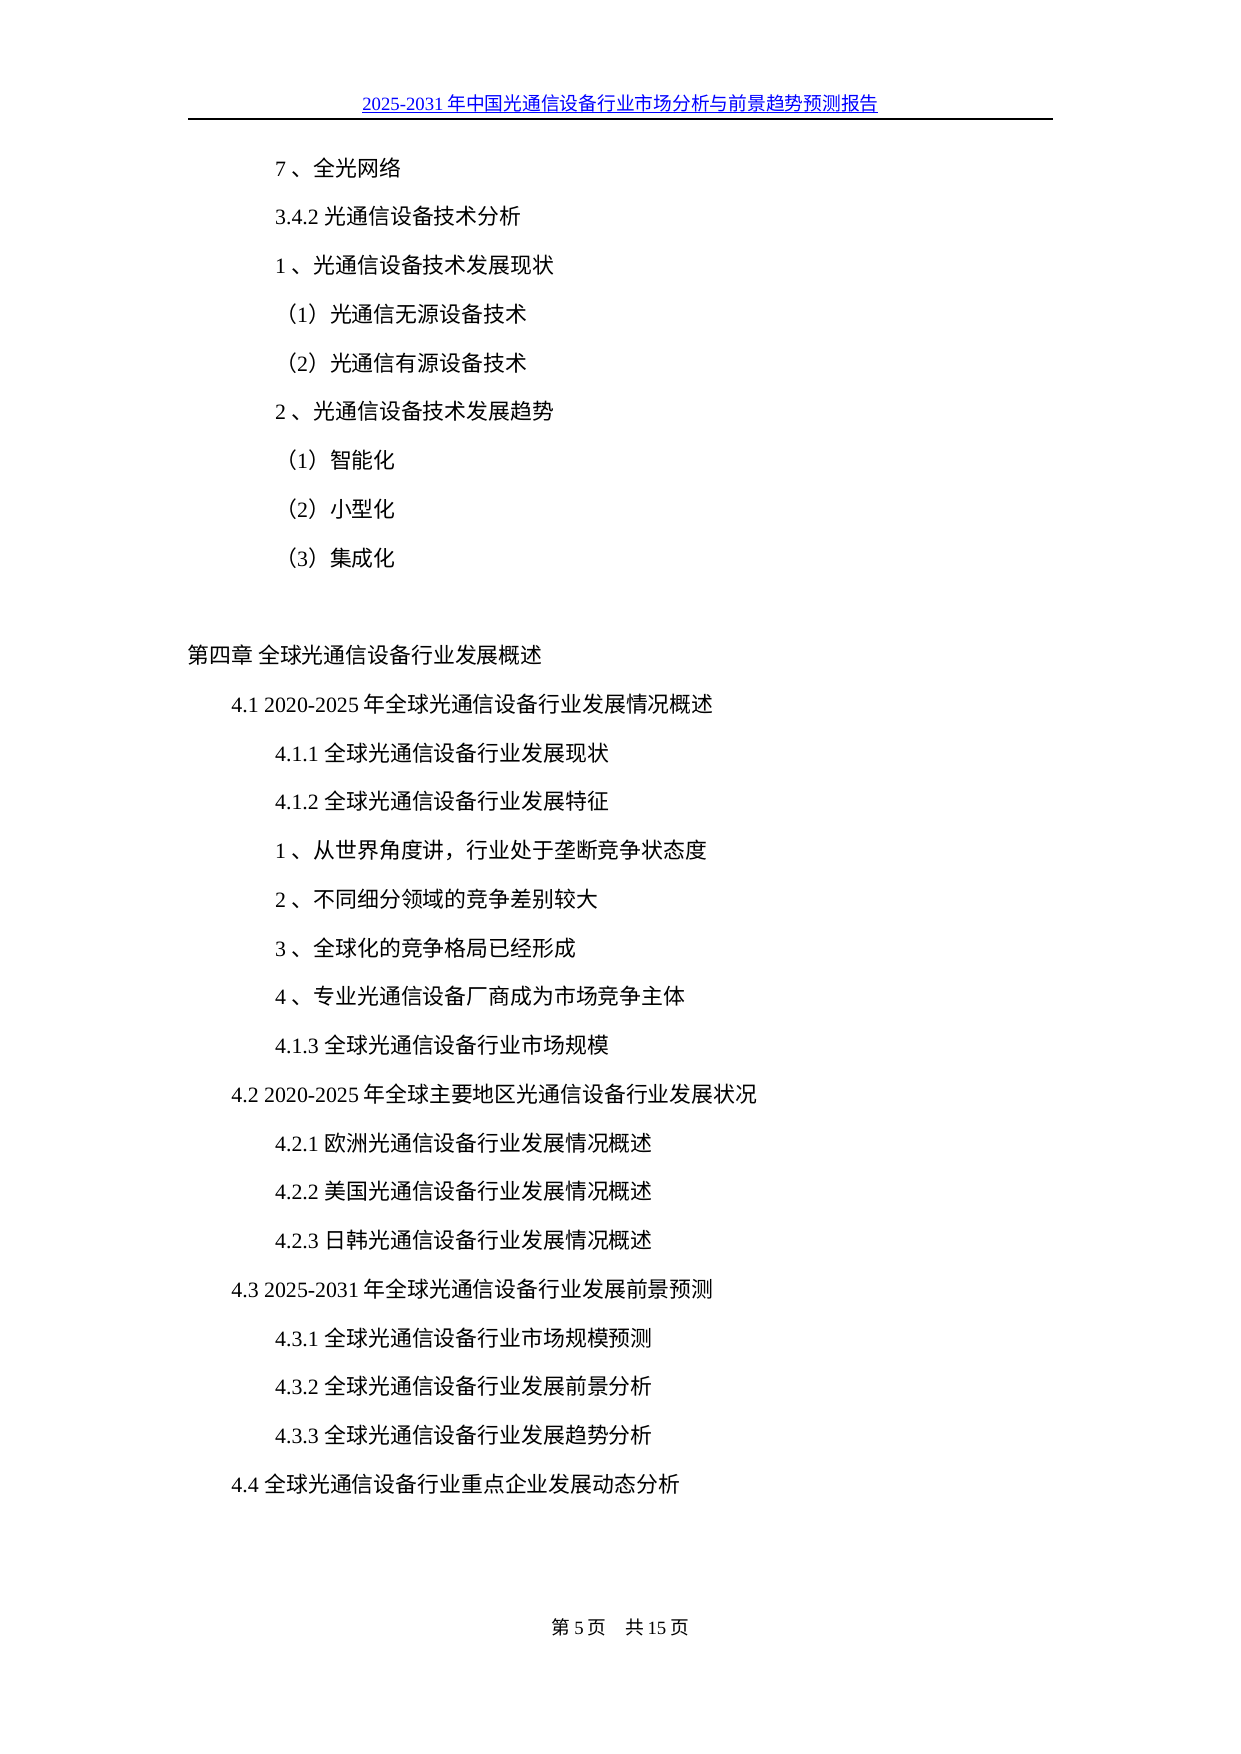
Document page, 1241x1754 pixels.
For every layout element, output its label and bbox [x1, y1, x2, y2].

text [187, 150, 1053, 1499]
